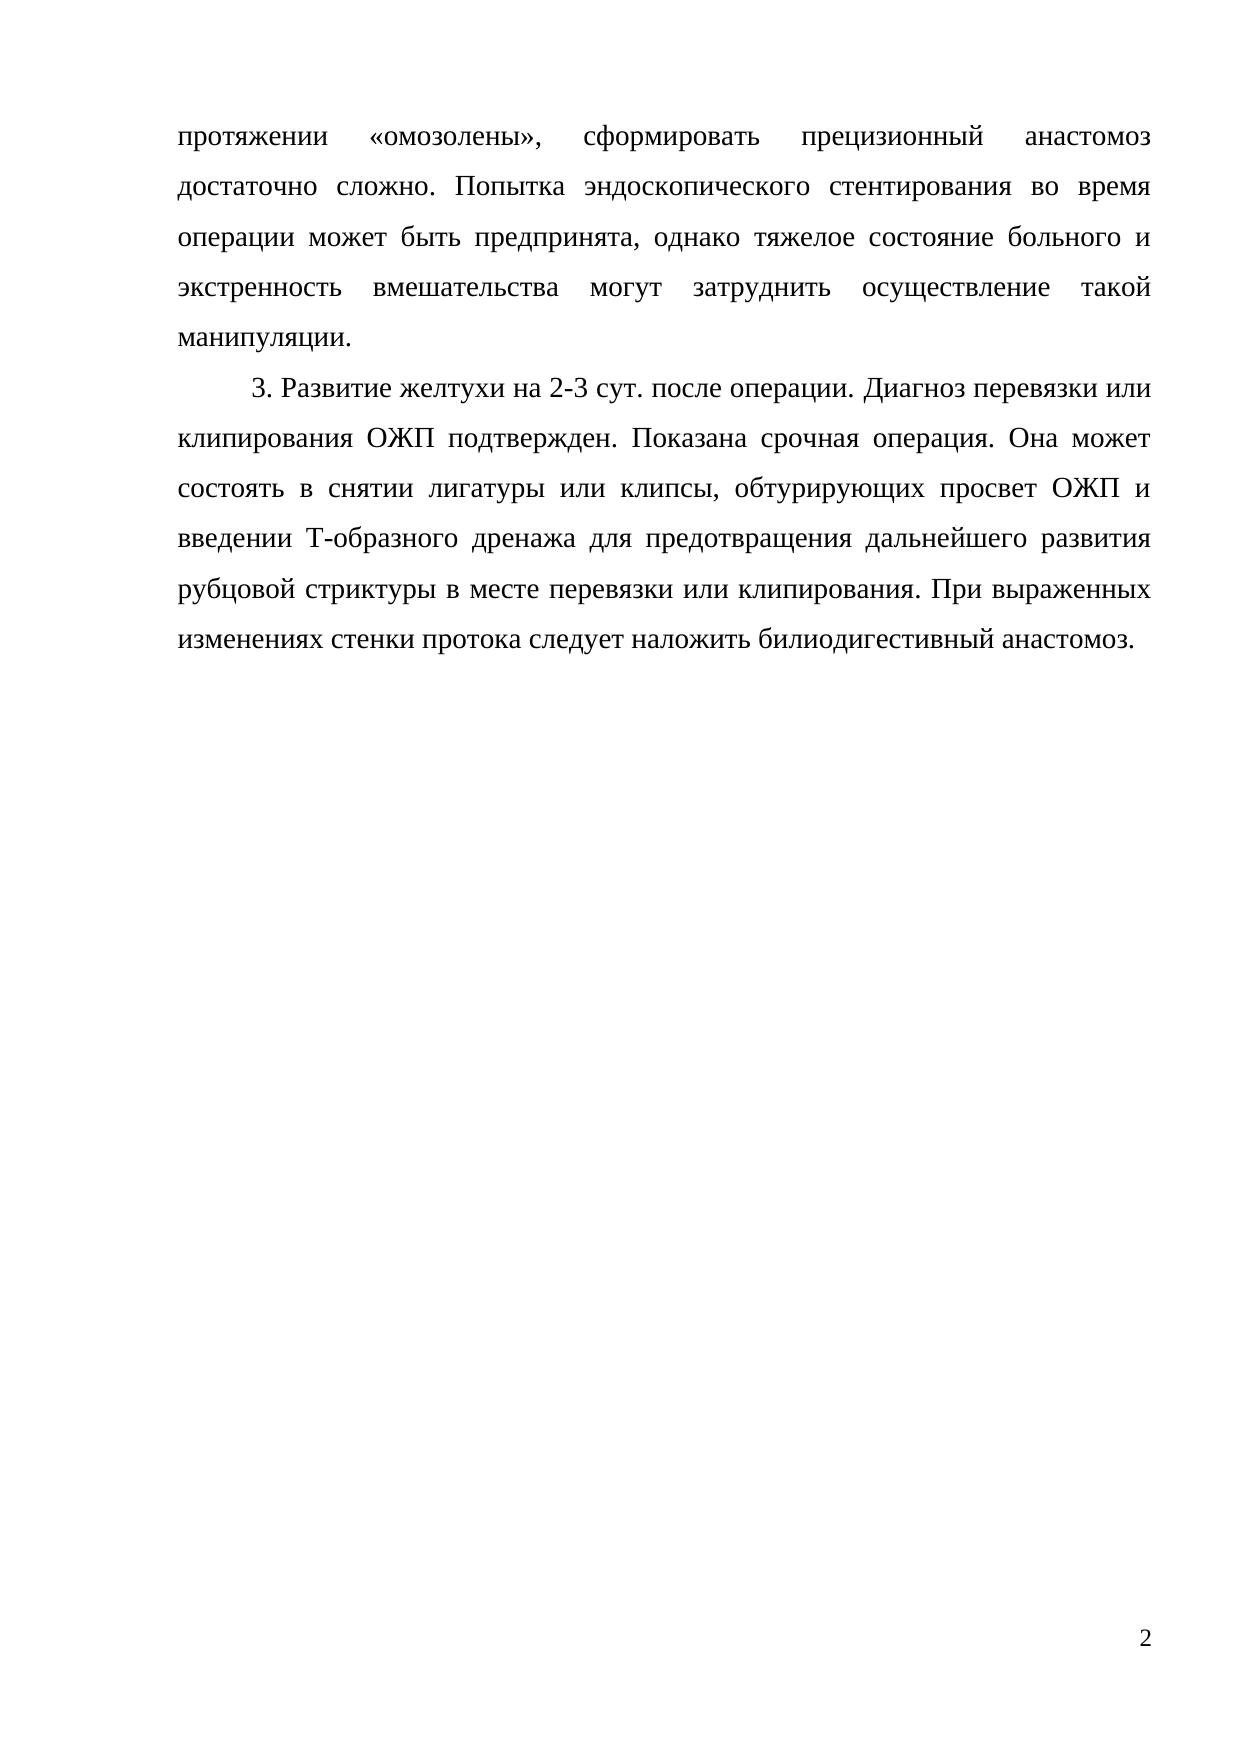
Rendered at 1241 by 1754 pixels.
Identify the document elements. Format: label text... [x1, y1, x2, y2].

text 3. Развитие желтухи на 2-3 сут. после операции. Диагноз перевязки или клипирования ОЖП подтвержден. Показана срочная операция. Она может состоять в снятии лигатуры или клипсы, обтурирующих просвет ОЖП и введении Т-образного дренажа для предотвращения дальнейшего развития рубцовой стриктуры в месте перевязки или клипирования. При выраженных изменениях стенки протока следует наложить билиодигестивный анастомоз. [177, 370, 1152, 655]
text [177, 118, 1152, 353]
